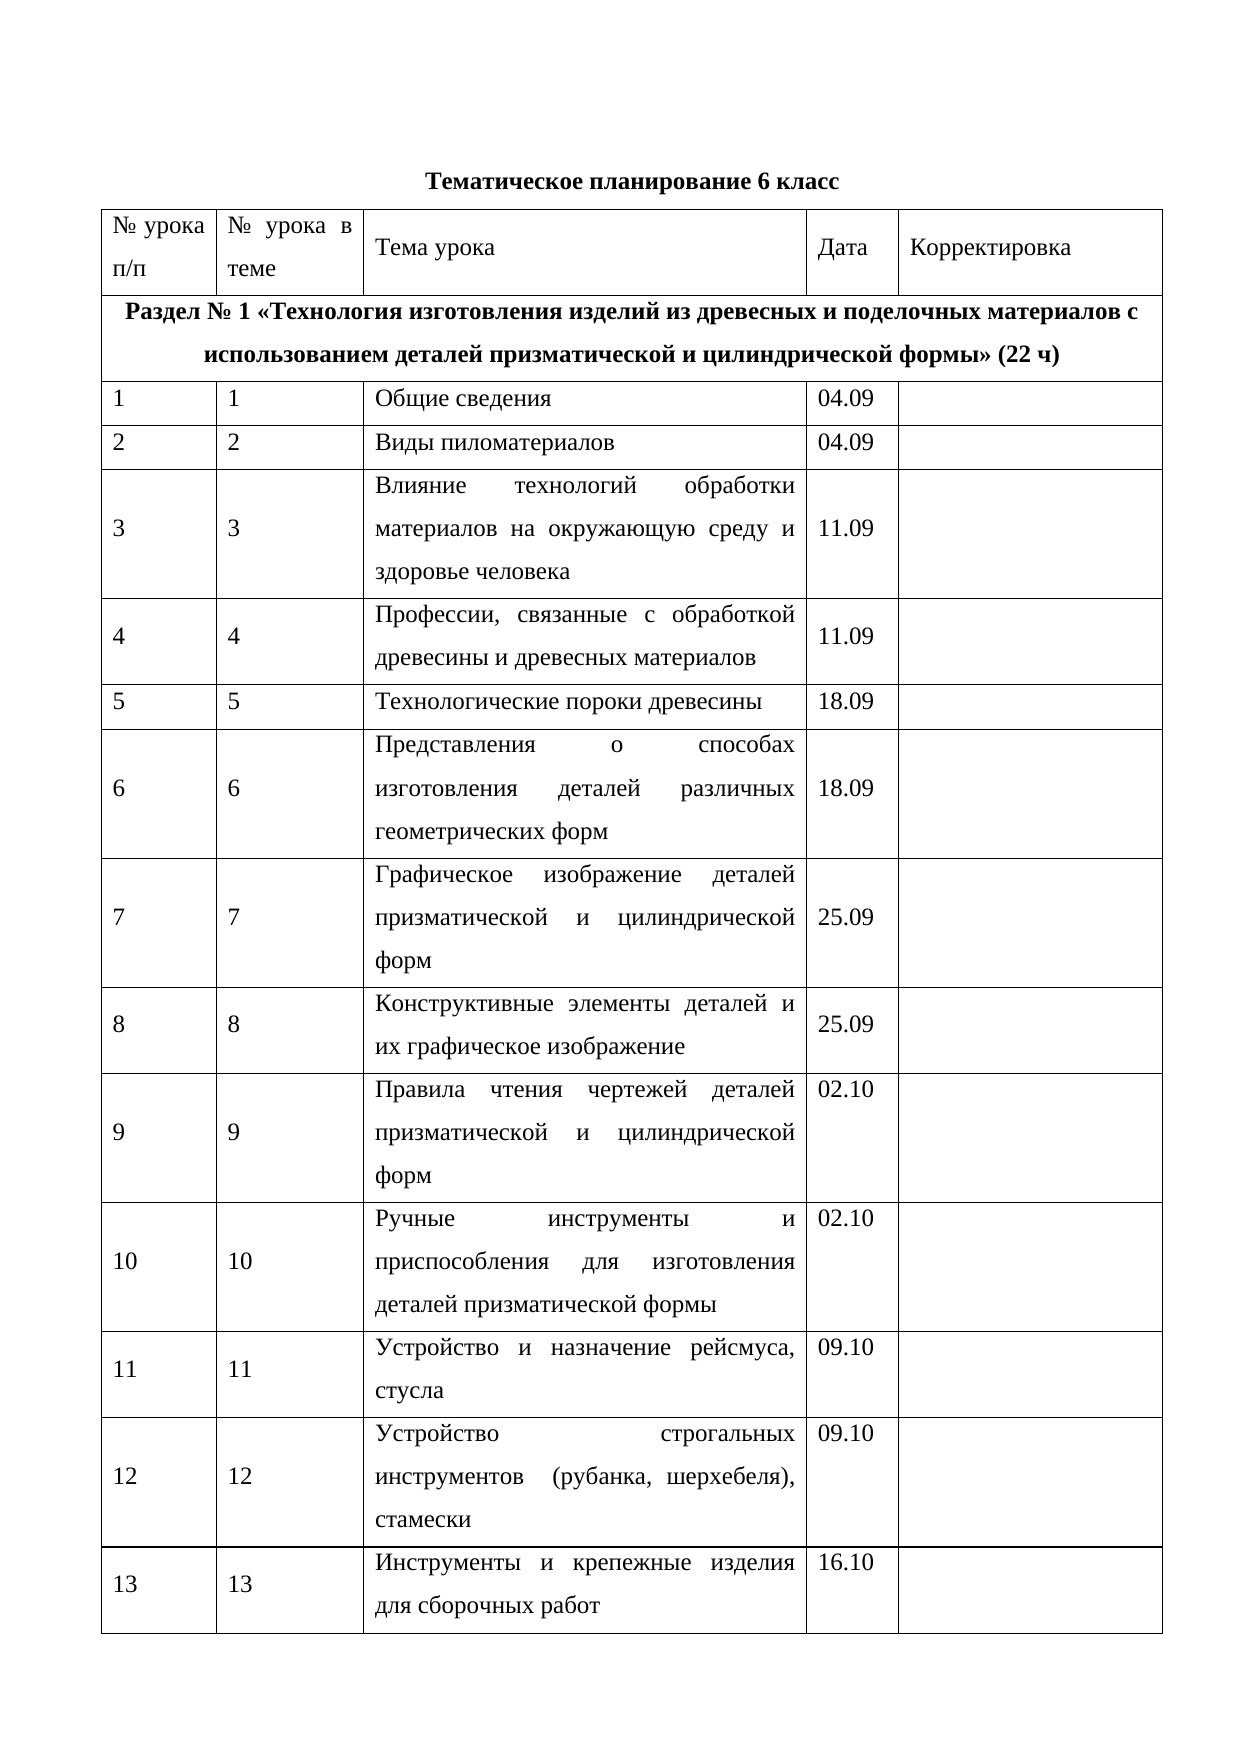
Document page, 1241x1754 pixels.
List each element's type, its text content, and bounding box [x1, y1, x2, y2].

table_cell Представления о способах изготовления деталей различных геометрических форм [364, 730, 806, 858]
table_cell 25.09 [807, 988, 898, 1073]
table_cell 5 [102, 685, 216, 728]
table_cell [899, 685, 1162, 728]
table_cell 11.09 [807, 470, 898, 598]
table_cell Раздел № 1 «Технология изготовления изделий из древесных и поделочных материалов с использованием деталей призматической и цилиндрической формы» (22 ч) [102, 296, 1162, 381]
table_cell 13 [102, 1548, 216, 1632]
table_cell 4 [102, 599, 216, 684]
table_cell 16.10 [807, 1548, 898, 1632]
table_header Дата [807, 210, 898, 295]
table_cell Общие сведения [364, 382, 806, 425]
table_cell 04.09 [807, 382, 898, 425]
table_cell [899, 730, 1162, 858]
table_cell Устройство и назначение рейсмуса, стусла [364, 1332, 806, 1417]
table_cell 12 [217, 1418, 363, 1546]
table_cell Конструктивные элементы деталей и их графическое изображение [364, 988, 806, 1073]
table_cell 10 [102, 1203, 216, 1331]
table_cell [899, 1332, 1162, 1417]
table_header № урока п/п [102, 210, 216, 295]
table_cell [899, 859, 1162, 987]
table_cell Графическое изображение деталей призматической и цилиндрической форм [364, 859, 806, 987]
table_cell Ручные инструменты и приспособления для изготовления деталей призматической формы [364, 1203, 806, 1331]
table_cell [899, 1074, 1162, 1202]
table_cell 18.09 [807, 685, 898, 728]
table_cell 09.10 [807, 1418, 898, 1546]
table_cell [899, 1418, 1162, 1546]
table_cell Технологические пороки древесины [364, 685, 806, 728]
table_cell 11 [217, 1332, 363, 1417]
table_cell Профессии, связанные с обработкой древесины и древесных материалов [364, 599, 806, 684]
text Тематическое планирование 6 класс [112, 166, 1152, 194]
table_cell Инструменты и крепежные изделия для сборочных работ [364, 1548, 806, 1632]
table_cell 4 [217, 599, 363, 684]
table_cell 11.09 [807, 599, 898, 684]
table_header Тема урока [364, 210, 806, 295]
table_cell 7 [217, 859, 363, 987]
table_cell 10 [217, 1203, 363, 1331]
table_cell 3 [102, 470, 216, 598]
table_cell 12 [102, 1418, 216, 1546]
table_cell [899, 988, 1162, 1073]
table_cell [899, 382, 1162, 425]
table_cell 6 [217, 730, 363, 858]
table_cell 04.09 [807, 426, 898, 469]
table_cell 3 [217, 470, 363, 598]
table_cell 6 [102, 730, 216, 858]
table_header № урока в теме [217, 210, 363, 295]
table_cell 13 [217, 1548, 363, 1632]
table_cell Устройство строгальных инструментов (рубанка, шерхебеля), стамески [364, 1418, 806, 1546]
table_cell 7 [102, 859, 216, 987]
table_cell Правила чтения чертежей деталей призматической и цилиндрической форм [364, 1074, 806, 1202]
table_cell 5 [217, 685, 363, 728]
table_cell [899, 470, 1162, 598]
table_cell 11 [102, 1332, 216, 1417]
table_cell Виды пиломатериалов [364, 426, 806, 469]
table_cell Влияние технологий обработки материалов на окружающую среду и здоровье человека [364, 470, 806, 598]
table_cell [899, 426, 1162, 469]
table_cell 2 [217, 426, 363, 469]
table_cell 2 [102, 426, 216, 469]
table_cell 9 [102, 1074, 216, 1202]
table_cell 09.10 [807, 1332, 898, 1417]
table_cell 1 [217, 382, 363, 425]
table_header Корректировка [899, 210, 1162, 295]
table_cell 8 [102, 988, 216, 1073]
table_cell 25.09 [807, 859, 898, 987]
table_cell [899, 599, 1162, 684]
table_cell [899, 1548, 1162, 1632]
table_cell [899, 1203, 1162, 1331]
table_cell 1 [102, 382, 216, 425]
table_cell 18.09 [807, 730, 898, 858]
table_cell 02.10 [807, 1203, 898, 1331]
table_cell 9 [217, 1074, 363, 1202]
table_cell 8 [217, 988, 363, 1073]
table_cell 02.10 [807, 1074, 898, 1202]
